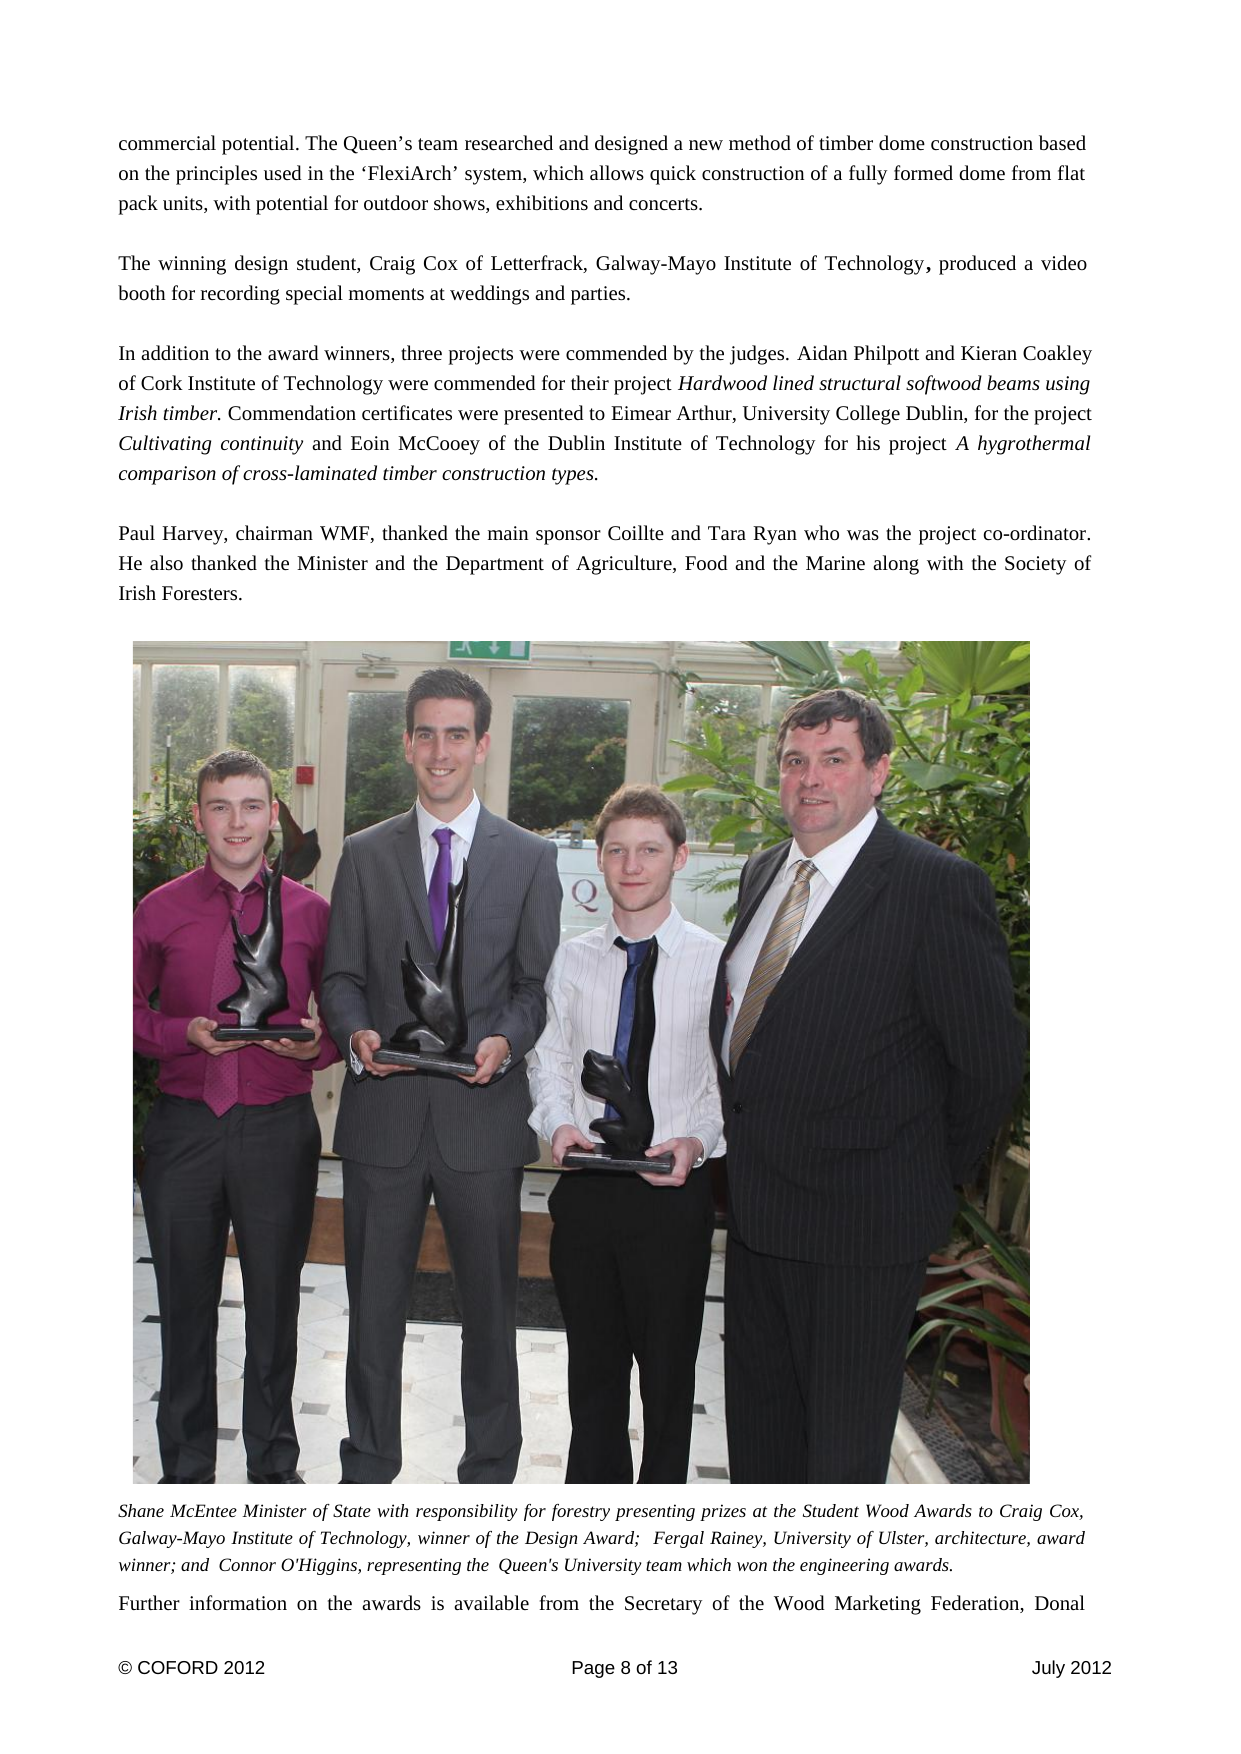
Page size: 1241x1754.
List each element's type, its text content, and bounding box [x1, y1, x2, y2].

text Paul Harvey, chairman WMF, thanked the main sponsor Coillte and Tara Ryan who was the project co-ordinator. He also thanked the Minister and the Department of Agriculture, Food and the Marine along with the Society of Irish Foresters. [118, 521, 1093, 605]
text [118, 1591, 1087, 1615]
text Shane McEntee Minister of State with responsibility for forestry presenting prizes at the Student Wood Awards to Craig Cox, Galway-Mayo Institute of Technology, winner of the Design Award; Fergal Rainey, University of Ulster, architecture, award winner; and Connor O'Higgins, representing the Queen's University team which won the engineering awards. [118, 1500, 1087, 1575]
picture [132, 641, 1030, 1484]
text In addition to the award winners, three projects were commended by the judges. Aidan Philpott and Kieran Coakley of Cork Institute of Technology were commended for their project Hardwood lined structural softwood beams using Irish timber. Commendation certificates were presented to Eimear Arthur, University College Dublin, for the project Cultivating continuity and Eoin McCooey of the Dublin Institute of Technology for his project A hygrothermal comparison of cross-laminated timber construction types. [118, 341, 1093, 485]
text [118, 131, 1087, 215]
text The winning design student, Craig Cox of Letterfrack, Galway-Mayo Institute of Technology, produced a video booth for recording special moments at weddings and parties. [118, 251, 1087, 305]
